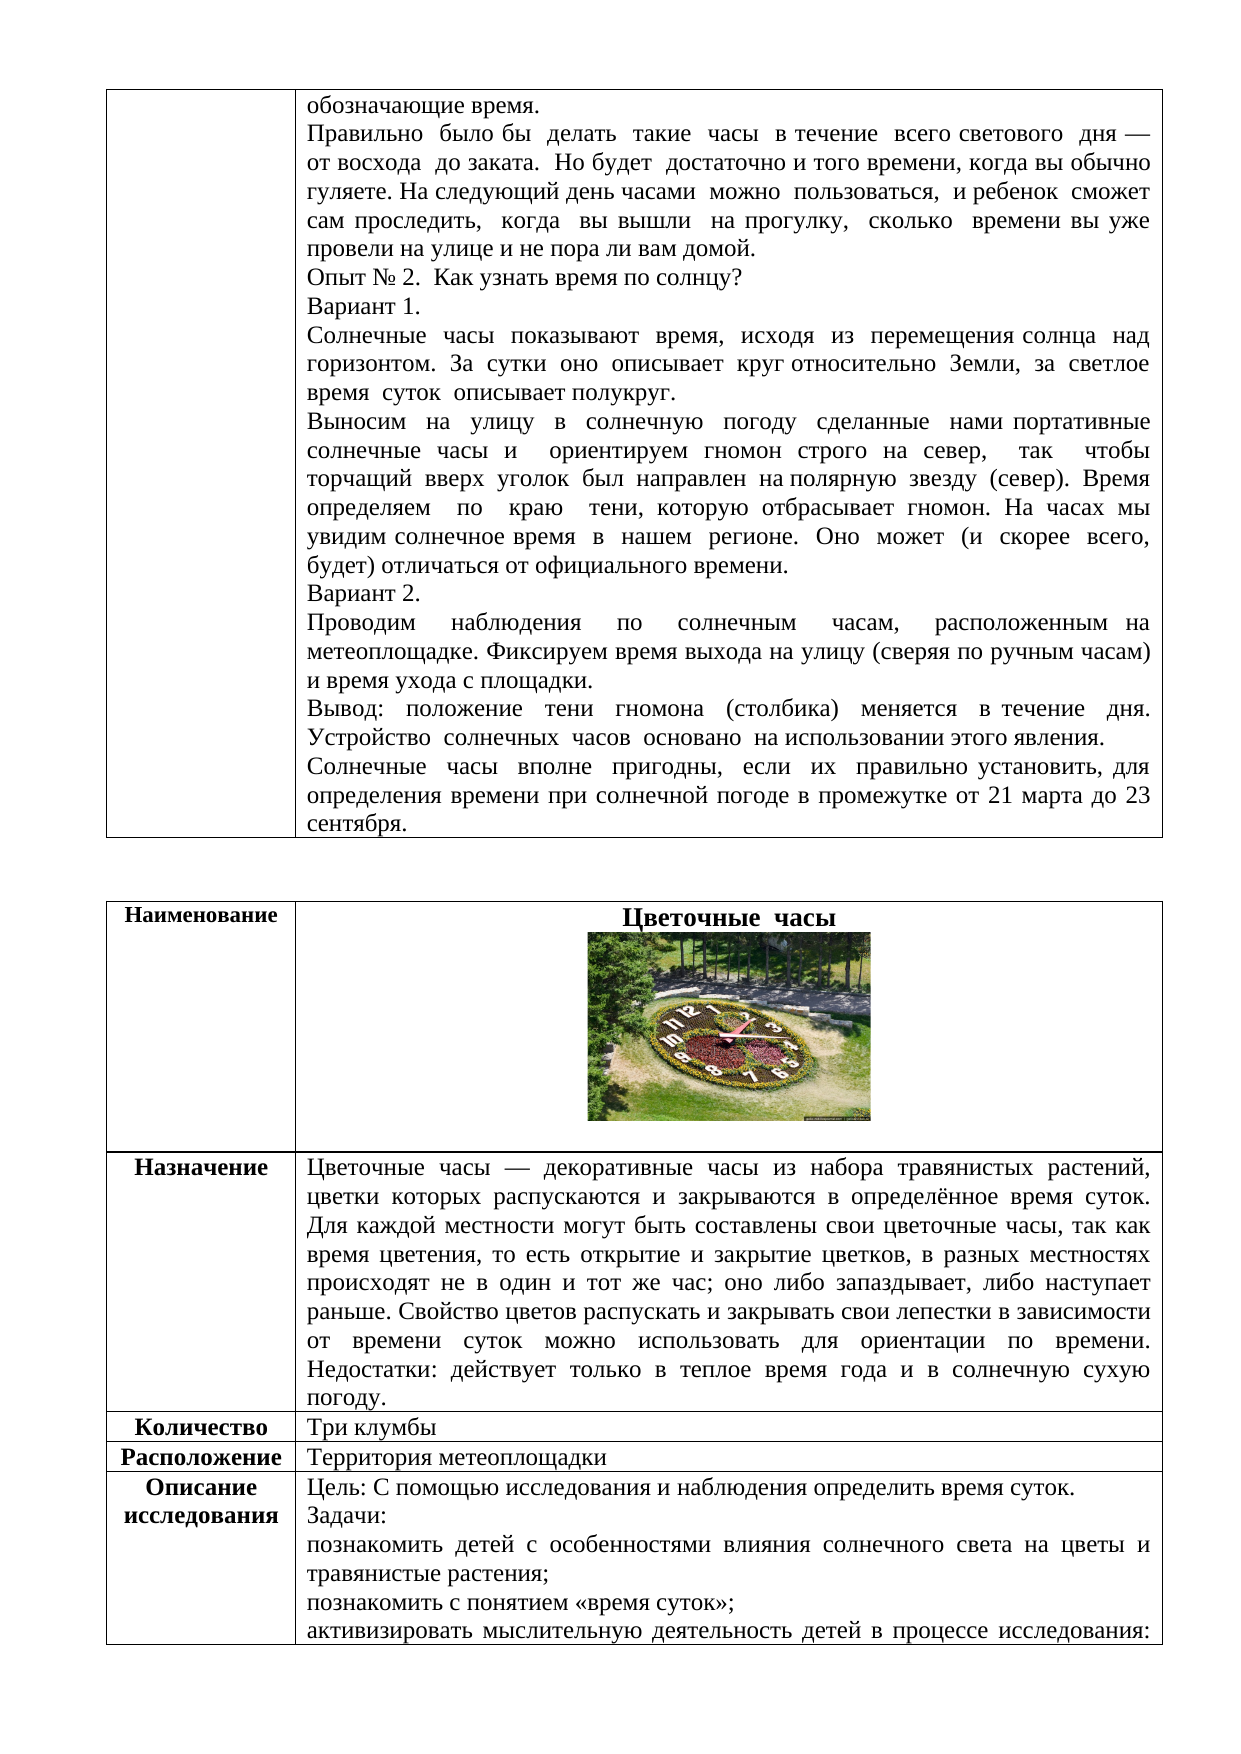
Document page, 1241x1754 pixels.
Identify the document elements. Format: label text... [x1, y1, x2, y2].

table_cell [296, 90, 1162, 837]
table_cell Расположение [107, 1442, 295, 1471]
table_cell Количество [107, 1412, 295, 1441]
table_cell Цветочные часы — декоративные часы из набора травянистых растений, цветки которых распускаются и закрываются в определённое время суток. Для каждой местности могут быть составлены свои цветочные часы, так как время цветения, то есть открытие и закрытие цветков, в разных местностях происходят не в один и тот же час; оно либо запаздывает, либо наступает раньше. Свойство цветов распускать и закрывать свои лепестки в зависимости от времени суток можно использовать для ориентации по времени. Недостатки: действует только в теплое время года и в солнечную сухую погоду. [296, 1153, 1162, 1411]
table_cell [296, 1472, 1162, 1644]
table_cell Назначение [107, 1153, 295, 1411]
picture [587, 932, 871, 1121]
table_header Цветочные часы [296, 902, 1162, 1151]
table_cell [107, 1472, 295, 1644]
table_header Наименование [107, 902, 295, 1151]
table_cell Территория метеоплощадки [296, 1442, 1162, 1471]
table_cell Три клумбы [296, 1412, 1162, 1441]
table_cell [107, 90, 295, 837]
